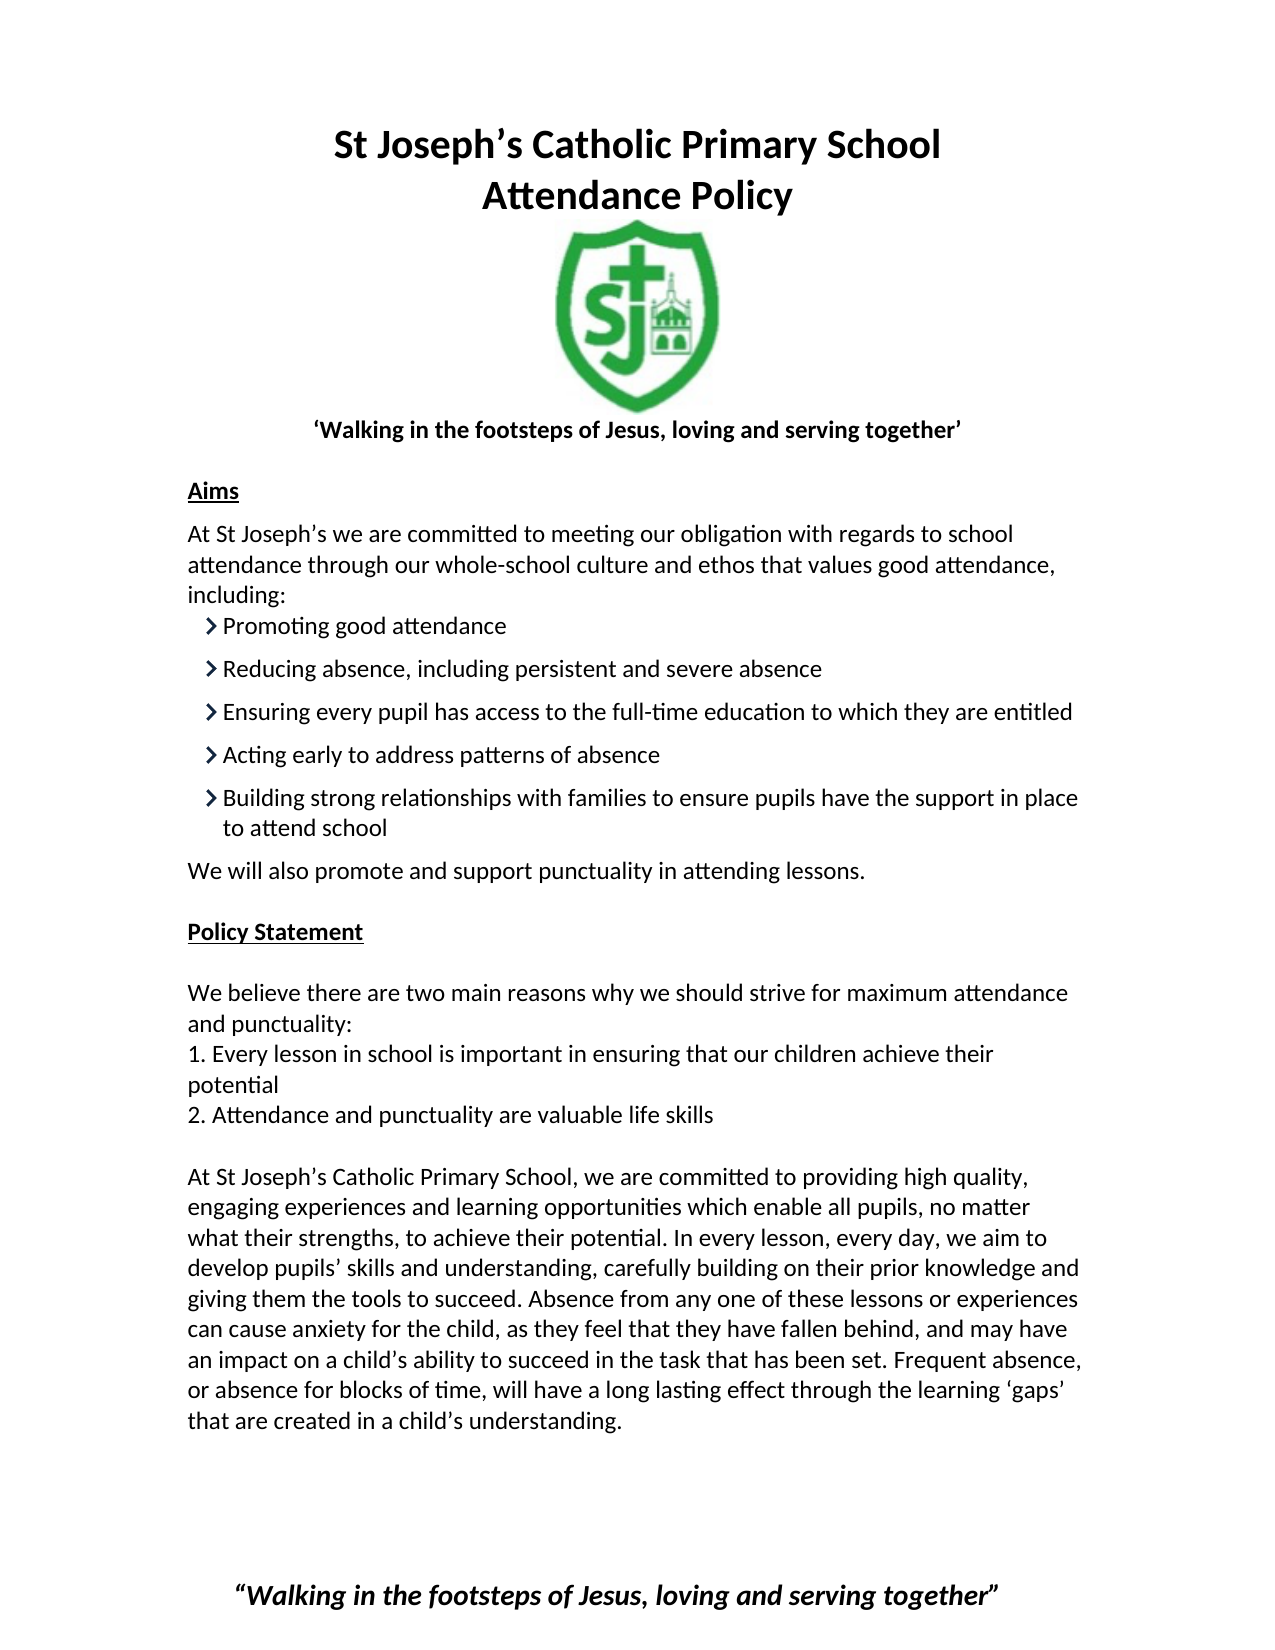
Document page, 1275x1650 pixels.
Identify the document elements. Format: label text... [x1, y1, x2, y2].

text Acting early to address patterns of absence [205, 739, 1088, 769]
text Building strong relationships with families to ensure pupils have the support in place to attend school [205, 782, 1088, 843]
text Policy Statement [187, 916, 1088, 947]
text Reducing absence, including persistent and severe absence [205, 653, 1088, 683]
picture [206, 789, 217, 807]
text We believe there are two main reasons why we should strive for maximum attendance and punctuality: [187, 977, 1088, 1038]
text Promoting good attendance [205, 610, 1088, 640]
text At St Joseph’s we are committed to meeting our obligation with regards to school attendance through our whole-school culture and ethos that values good attendance, including: [187, 518, 1088, 610]
picture [554, 219, 721, 415]
text ‘Walking in the footsteps of Jesus, loving and serving together’ [187, 414, 1088, 445]
text 1. Every lesson in school is important in ensuring that our children achieve their potential [187, 1038, 1088, 1099]
text Ensuring every pupil has access to the full-time education to which they are entitled [205, 696, 1088, 726]
picture [206, 746, 217, 764]
text Attendance Policy [187, 169, 1088, 220]
picture [206, 703, 217, 721]
picture [206, 660, 217, 677]
picture [206, 617, 217, 635]
subtitle Aims [187, 475, 1088, 506]
text 2. Attendance and punctuality are valuable life skills [187, 1099, 1088, 1130]
text St Joseph’s Catholic Primary School [187, 118, 1088, 169]
text We will also promote and support punctuality in attending lessons. [187, 855, 1088, 886]
text At St Joseph’s Catholic Primary School, we are committed to providing high quality, engaging experiences and learning opportunities which enable all pupils, no matter what their strengths, to achieve their potential. In every lesson, every day, we aim to develop pupils’ skills and understanding, carefully building on their prior knowledge and giving them the tools to succeed. Absence from any one of these lessons or experiences can cause anxiety for the child, as they feel that they have fallen behind, and may have an impact on a child’s ability to succeed in the task that has been set. Frequent absence, or absence for blocks of time, will have a long lasting effect through the learning ‘gaps’ that are created in a child’s understanding. [187, 1161, 1088, 1435]
